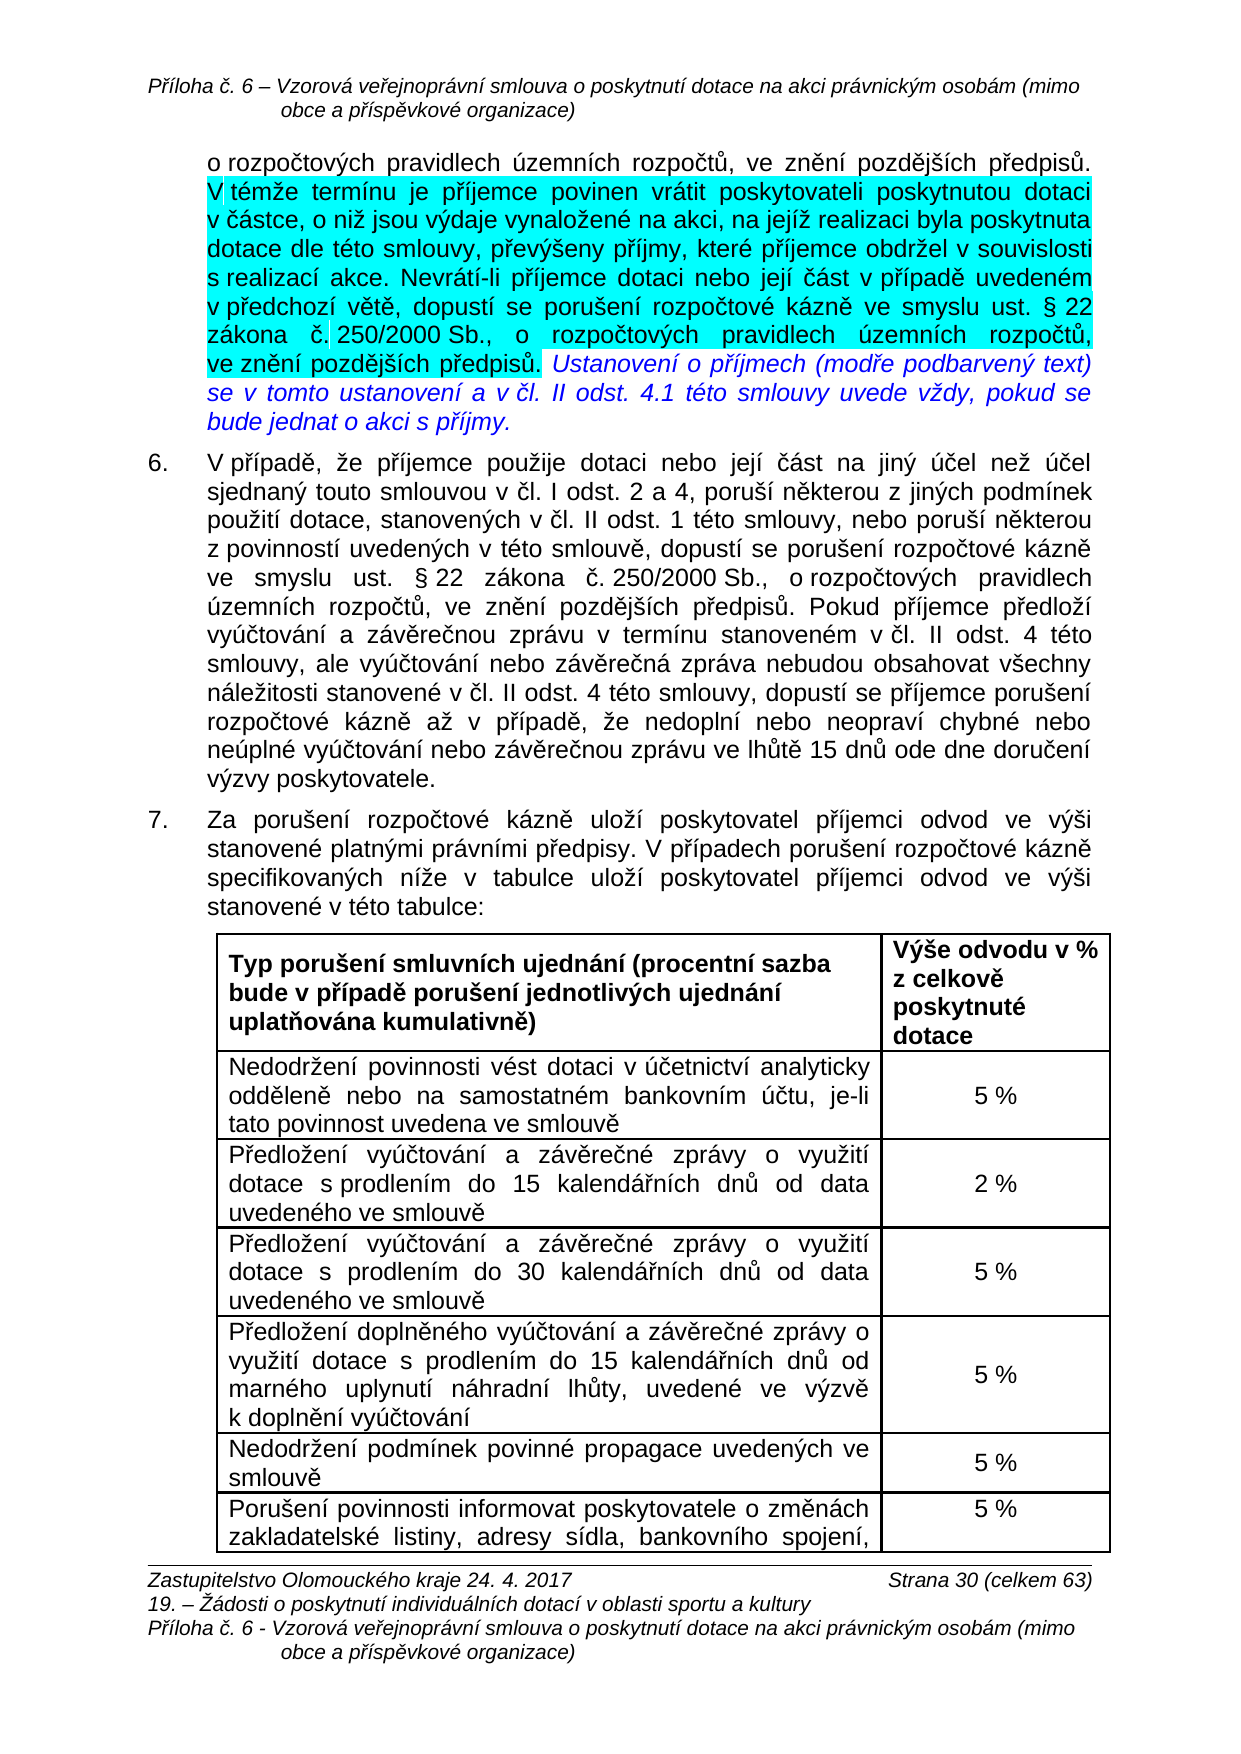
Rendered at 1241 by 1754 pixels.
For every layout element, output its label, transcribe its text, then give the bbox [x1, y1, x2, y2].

table_cell Předložení vyúčtování a závěrečné zprávy o využití dotace s prodlením do 15 kalendářních dnů od data uvedeného ve smlouvě [218, 1140, 880, 1226]
table_cell Předložení doplněného vyúčtování a závěrečné zprávy o využití dotace s prodlením do 15 kalendářních dnů od marného uplynutí náhradní lhůty, uvedené ve výzvě k doplnění vyúčtování [218, 1317, 880, 1432]
table_cell 5 % [883, 1052, 1109, 1138]
table_cell Předložení vyúčtování a závěrečné zprávy o využití dotace s prodlením do 30 kalendářních dnů od data uvedeného ve smlouvě [218, 1229, 880, 1315]
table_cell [218, 1494, 880, 1551]
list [148, 148, 1092, 435]
table_cell 5 % [883, 1229, 1109, 1315]
list Za porušení rozpočtové kázně uloží poskytovatel příjemci odvod ve výši stanovené platnými právními předpisy. V případech porušení rozpočtové kázně specifikovaných níže v tabulce uloží poskytovatel příjemci odvod ve výši stanovené v této tabulce: [148, 805, 1092, 920]
table_header Typ porušení smluvních ujednání (procentní sazba bude v případě porušení jednotlivých ujednání uplatňována kumulativně) [218, 935, 880, 1050]
list V případě, že příjemce použije dotaci nebo její část na jiný účel než účel sjednaný touto smlouvou v čl. I odst. 2 a 4, poruší některou z jiných podmínek použití dotace, stanovených v čl. II odst. 1 této smlouvy, nebo poruší některou z povinností uvedených v této smlouvě, dopustí se porušení rozpočtové kázně ve smyslu ust. § 22 zákona č. 250/2000 Sb., o rozpočtových pravidlech územních rozpočtů, ve znění pozdějších předpisů. Pokud příjemce předloží vyúčtování a závěrečnou zprávu v termínu stanoveném v čl. II odst. 4 této smlouvy, ale vyúčtování nebo závěrečná zpráva nebudou obsahovat všechny náležitosti stanovené v čl. II odst. 4 této smlouvy, dopustí se příjemce porušení rozpočtové kázně až v případě, že nedoplní nebo neopraví chybné nebo neúplné vyúčtování nebo závěrečnou zprávu ve lhůtě 15 dnů ode dne doručení výzvy poskytovatele. [148, 448, 1092, 793]
table_cell Nedodržení podmínek povinné propagace uvedených ve smlouvě [218, 1434, 880, 1491]
table_cell 2 % [883, 1140, 1109, 1226]
table_cell 5 % [883, 1317, 1109, 1432]
table_cell 5 % [883, 1434, 1109, 1491]
table_cell Nedodržení povinnosti vést dotaci v účetnictví analyticky odděleně nebo na samostatném bankovním účtu, je-li tato povinnost uvedena ve smlouvě [218, 1052, 880, 1138]
table_header Výše odvodu v % z celkově poskytnuté dotace [883, 935, 1109, 1050]
table_cell 5 % [883, 1494, 1109, 1551]
